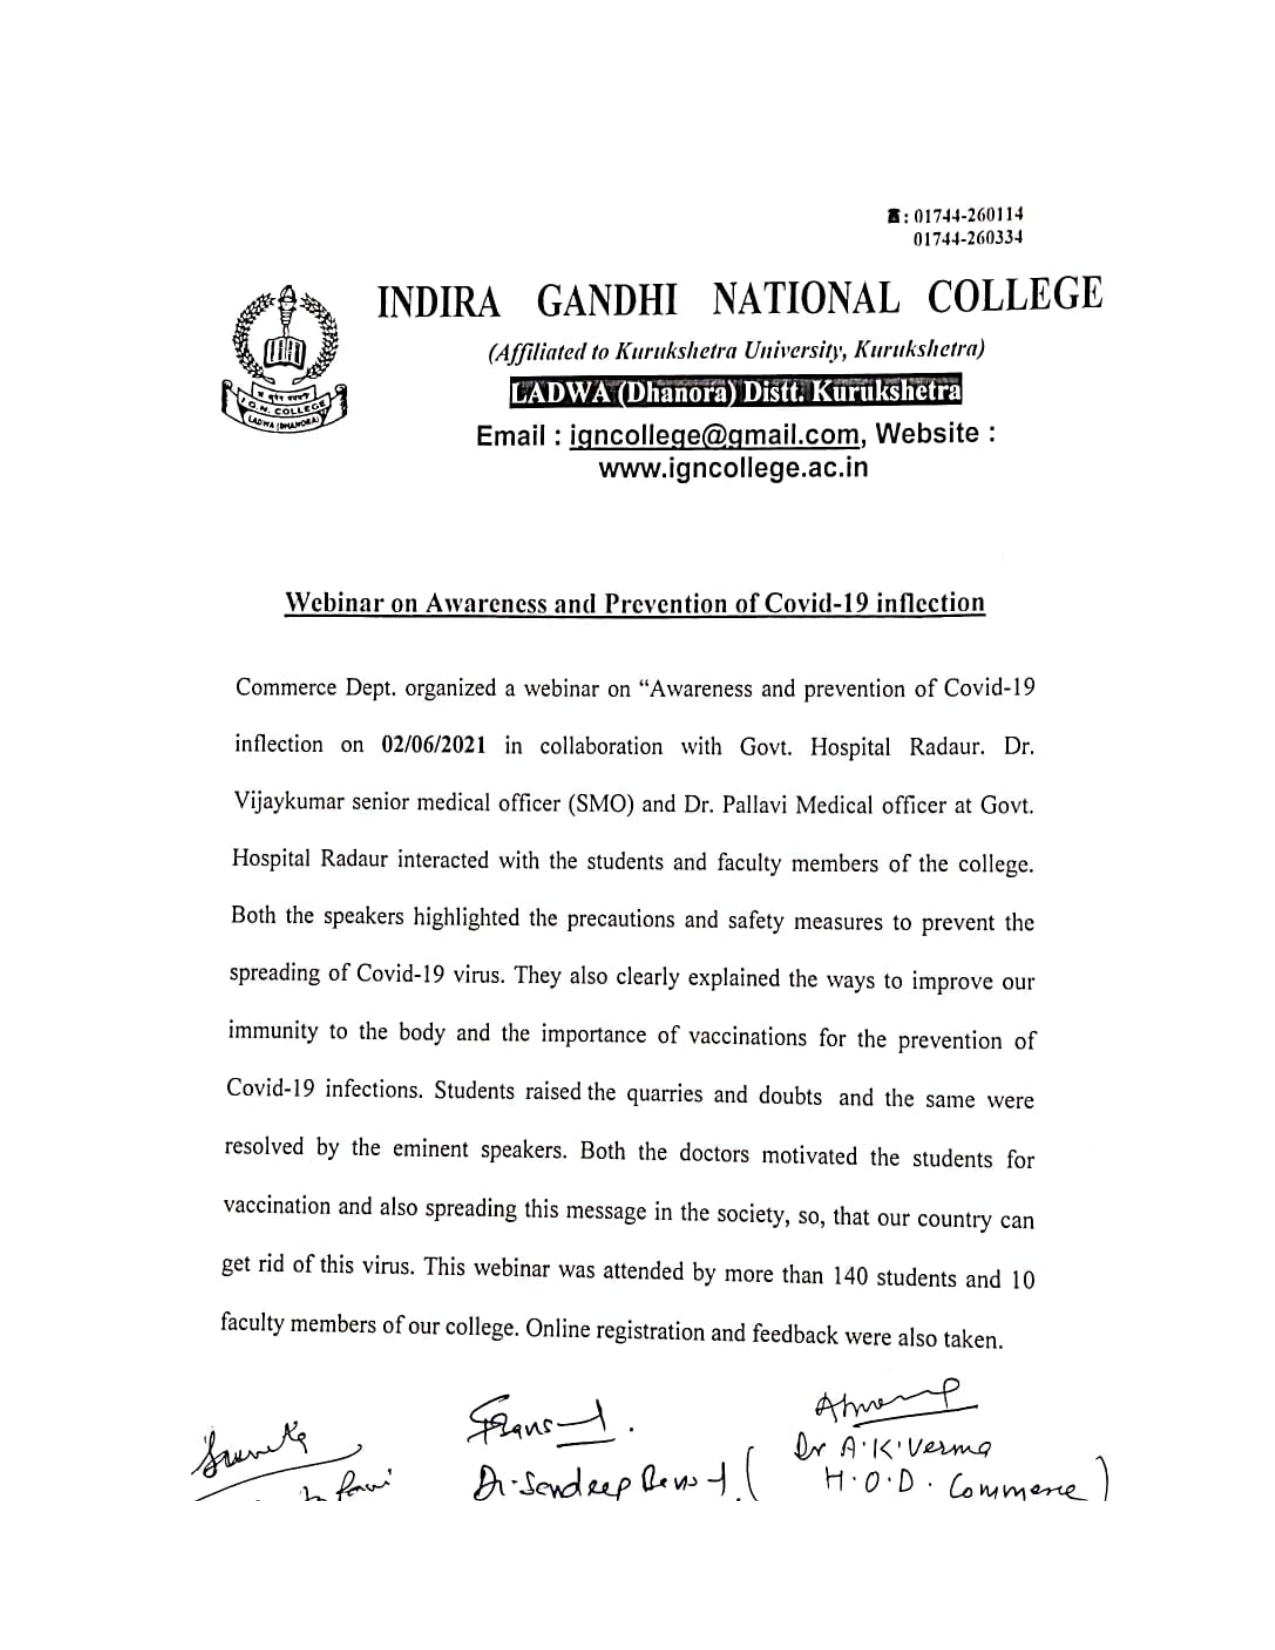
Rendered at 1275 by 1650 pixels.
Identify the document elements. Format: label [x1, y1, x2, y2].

picture [150, 150, 1125, 1501]
